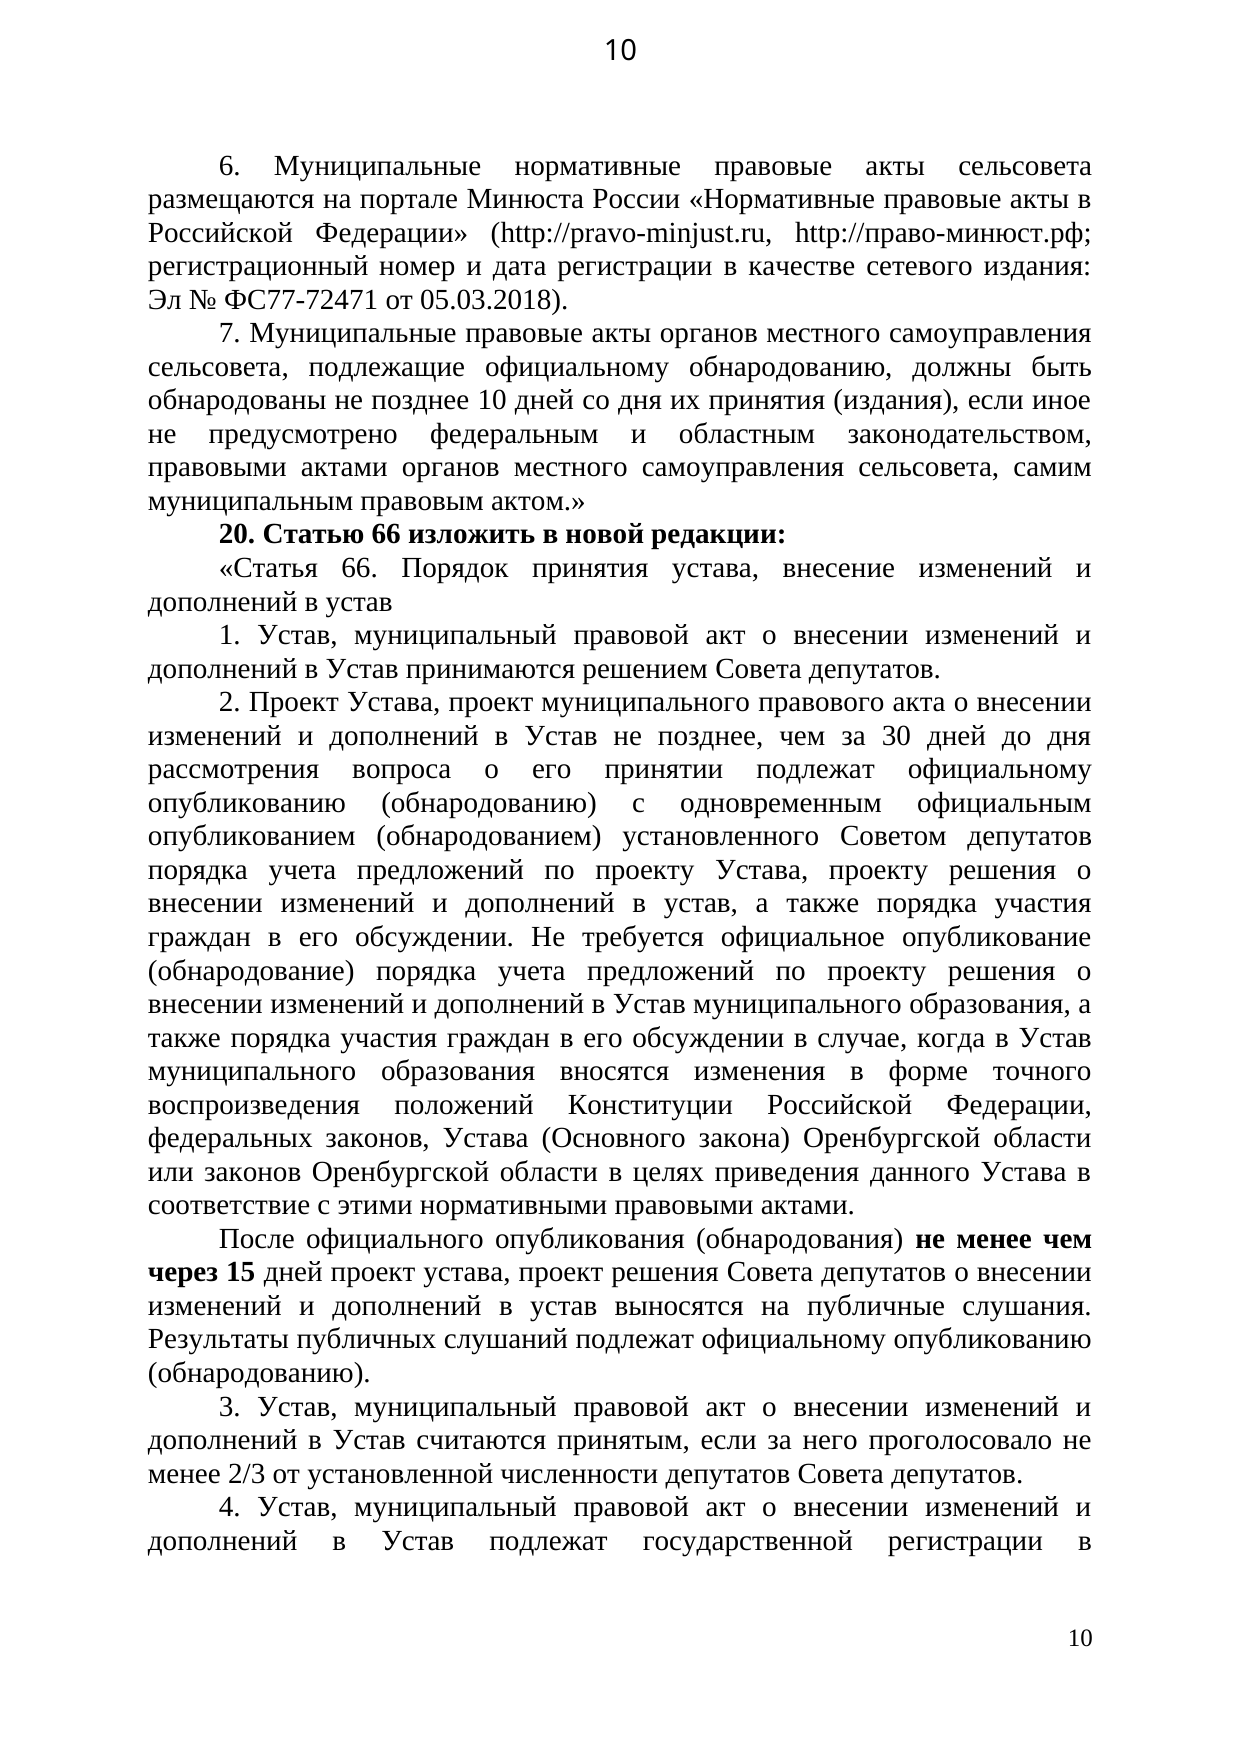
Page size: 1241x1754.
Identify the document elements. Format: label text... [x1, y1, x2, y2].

text После официального опубликования (обнародования) не менее чем через 15 дней проект устава, проект решения Совета депутатов о внесении изменений и дополнений в устав выносятся на публичные слушания. Результаты публичных слушаний подлежат официальному опубликованию (обнародованию). [148, 1221, 1092, 1389]
text 7. Муниципальные правовые акты органов местного самоуправления сельсовета, подлежащие официальному обнародованию, должны быть обнародованы не позднее 10 дней со дня их принятия (издания), если иное не предусмотрено федеральным и областным законодательством, правовыми актами органов местного самоуправления сельсовета, самим муниципальным правовым актом.» [148, 315, 1092, 517]
text 2. Проект Устава, проект муниципального правового акта о внесении изменений и дополнений в Устав не позднее, чем за 30 дней до дня рассмотрения вопроса о его принятии подлежат официальному опубликованию (обнародованию) с одновременным официальным опубликованием (обнародованием) установленного Советом депутатов порядка учета предложений по проекту Устава, проекту решения о внесении изменений и дополнений в устав, а также порядка участия граждан в его обсуждении. Не требуется официальное опубликование (обнародование) порядка учета предложений по проекту решения о внесении изменений и дополнений в Устав муниципального образования, а также порядка участия граждан в его обсуждении в случае, когда в Устав муниципального образования вносятся изменения в форме точного воспроизведения положений Конституции Российской Федерации, федеральных законов, Устава (Основного закона) Оренбургской области или законов Оренбургской области в целях приведения данного Устава в соответствие с этими нормативными правовыми актами. [148, 684, 1092, 1221]
text 1. Устав, муниципальный правовой акт о внесении изменений и дополнений в Устав принимаются решением Совета депутатов. [148, 617, 1092, 684]
text 3. Устав, муниципальный правовой акт о внесении изменений и дополнений в Устав считаются принятым, если за него проголосовало не менее 2/3 от установленной численности депутатов Совета депутатов. [148, 1389, 1092, 1489]
text 20. Статью 66 изложить в новой редакции: [148, 517, 1092, 550]
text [148, 1489, 1092, 1556]
text «Статья 66. Порядок принятия устава, внесение изменений и дополнений в устав [148, 550, 1092, 617]
text 6. Муниципальные нормативные правовые акты сельсовета размещаются на портале Минюста России «Нормативные правовые акты в Российской Федерации» (http://pravo-minjust.ru, http://право-минюст.рф; регистрационный номер и дата регистрации в качестве сетевого издания: Эл № ФС77-72471 от 05.03.2018). [148, 148, 1092, 315]
